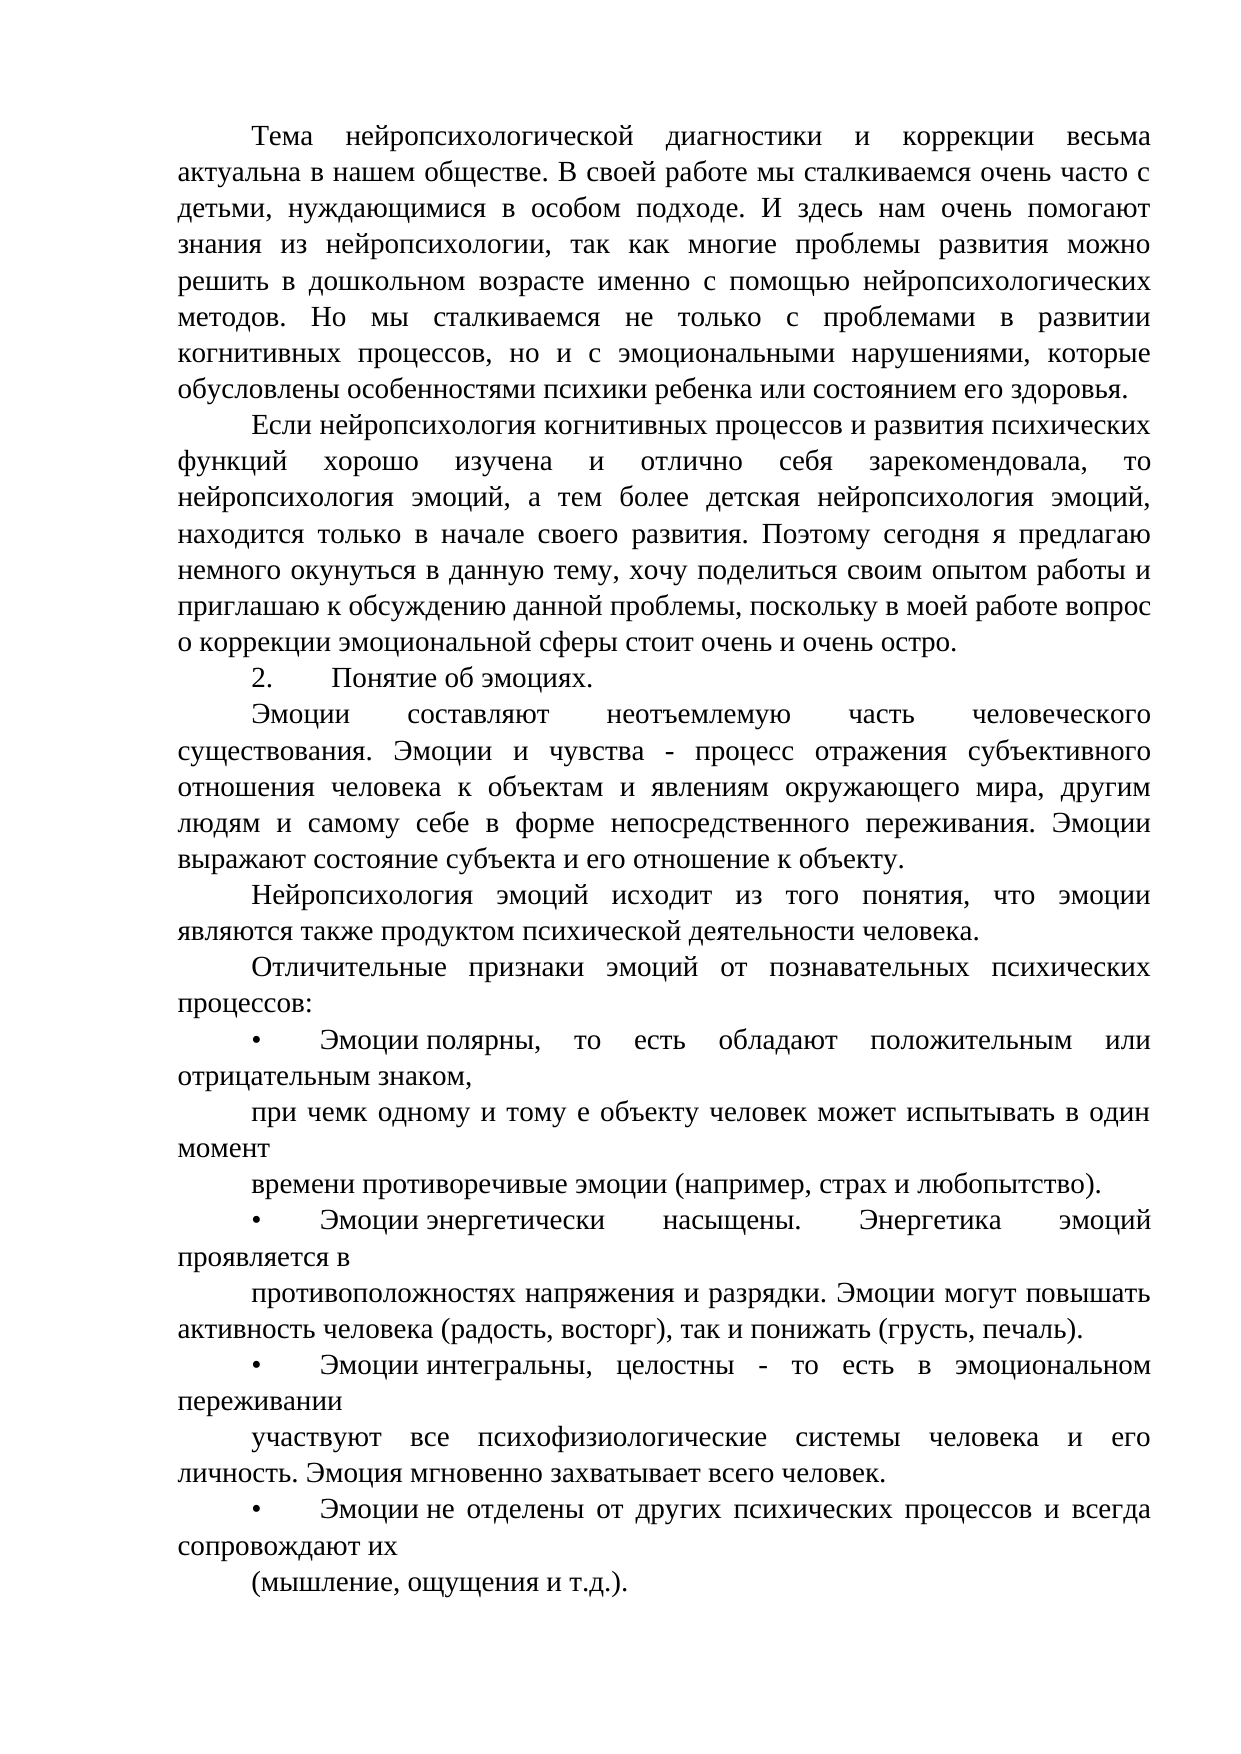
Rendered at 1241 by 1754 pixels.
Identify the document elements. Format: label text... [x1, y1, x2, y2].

text противоположностях напряжения и разрядки. Эмоции могут повышать активность человека (радость, восторг), так и понижать (грусть, печаль). [177, 1275, 1152, 1344]
text времени противоречивые эмоции (например, страх и любопытство). [177, 1166, 1152, 1200]
text Тема нейропсихологической диагностики и коррекции весьма актуальна в нашем обществе. В своей работе мы сталкиваемся очень часто с детьми, нуждающимися в особом подходе. И здесь нам очень помогают знания из нейропсихологии, так как многие проблемы развития можно решить в дошкольном возрасте именно с помощью нейропсихологических методов. Но мы сталкиваемся не только с проблемами в развитии когнитивных процессов, но и с эмоциональными нарушениями, которые обусловлены особенностями психики ребенка или состоянием его здоровья. [177, 118, 1152, 405]
text (мышление, ощущения и т.д.). [177, 1564, 1152, 1597]
text • Эмоции энергетически насыщены. Энергетика эмоций проявляется в [177, 1202, 1152, 1272]
text Эмоции составляют неотъемлемую часть человеческого существования. Эмоции и чувства - процесс отражения субъективного отношения человека к объектам и явлениям окружающего мира, другим людям и самому себе в форме непосредственного переживания. Эмоции выражают состояние субъекта и его отношение к объекту. [177, 696, 1152, 874]
text Нейропсихология эмоций исходит из того понятия, что эмоции являются также продуктом психической деятельности человека. [177, 877, 1152, 947]
text • Эмоции полярны, то есть обладают положительным или отрицательным знаком, [177, 1022, 1152, 1091]
text участвуют все психофизиологические системы человека и его личность. Эмоция мгновенно захватывает всего человек. [177, 1419, 1152, 1489]
text Отличительные признаки эмоций от познавательных психических процессов: [177, 949, 1152, 1019]
text • Эмоции не отделены от других психических процессов и всегда сопровождают их [177, 1492, 1152, 1561]
text 2. Понятие об эмоциях. [177, 660, 1152, 694]
text при чемк одному и тому е объекту человек может испытывать в один момент [177, 1094, 1152, 1164]
text Если нейропсихология когнитивных процессов и развития психических функций хорошо изучена и отлично себя зарекомендовала, то нейропсихология эмоций, а тем более детская нейропсихология эмоций, находится только в начале своего развития. Поэтому сегодня я предлагаю немного окунуться в данную тему, хочу поделиться своим опытом работы и приглашаю к обсуждению данной проблемы, поскольку в моей работе вопрос о коррекции эмоциональной сферы стоит очень и очень остро. [177, 407, 1152, 658]
text • Эмоции интегральны, целостны - то есть в эмоциональном переживании [177, 1347, 1152, 1417]
